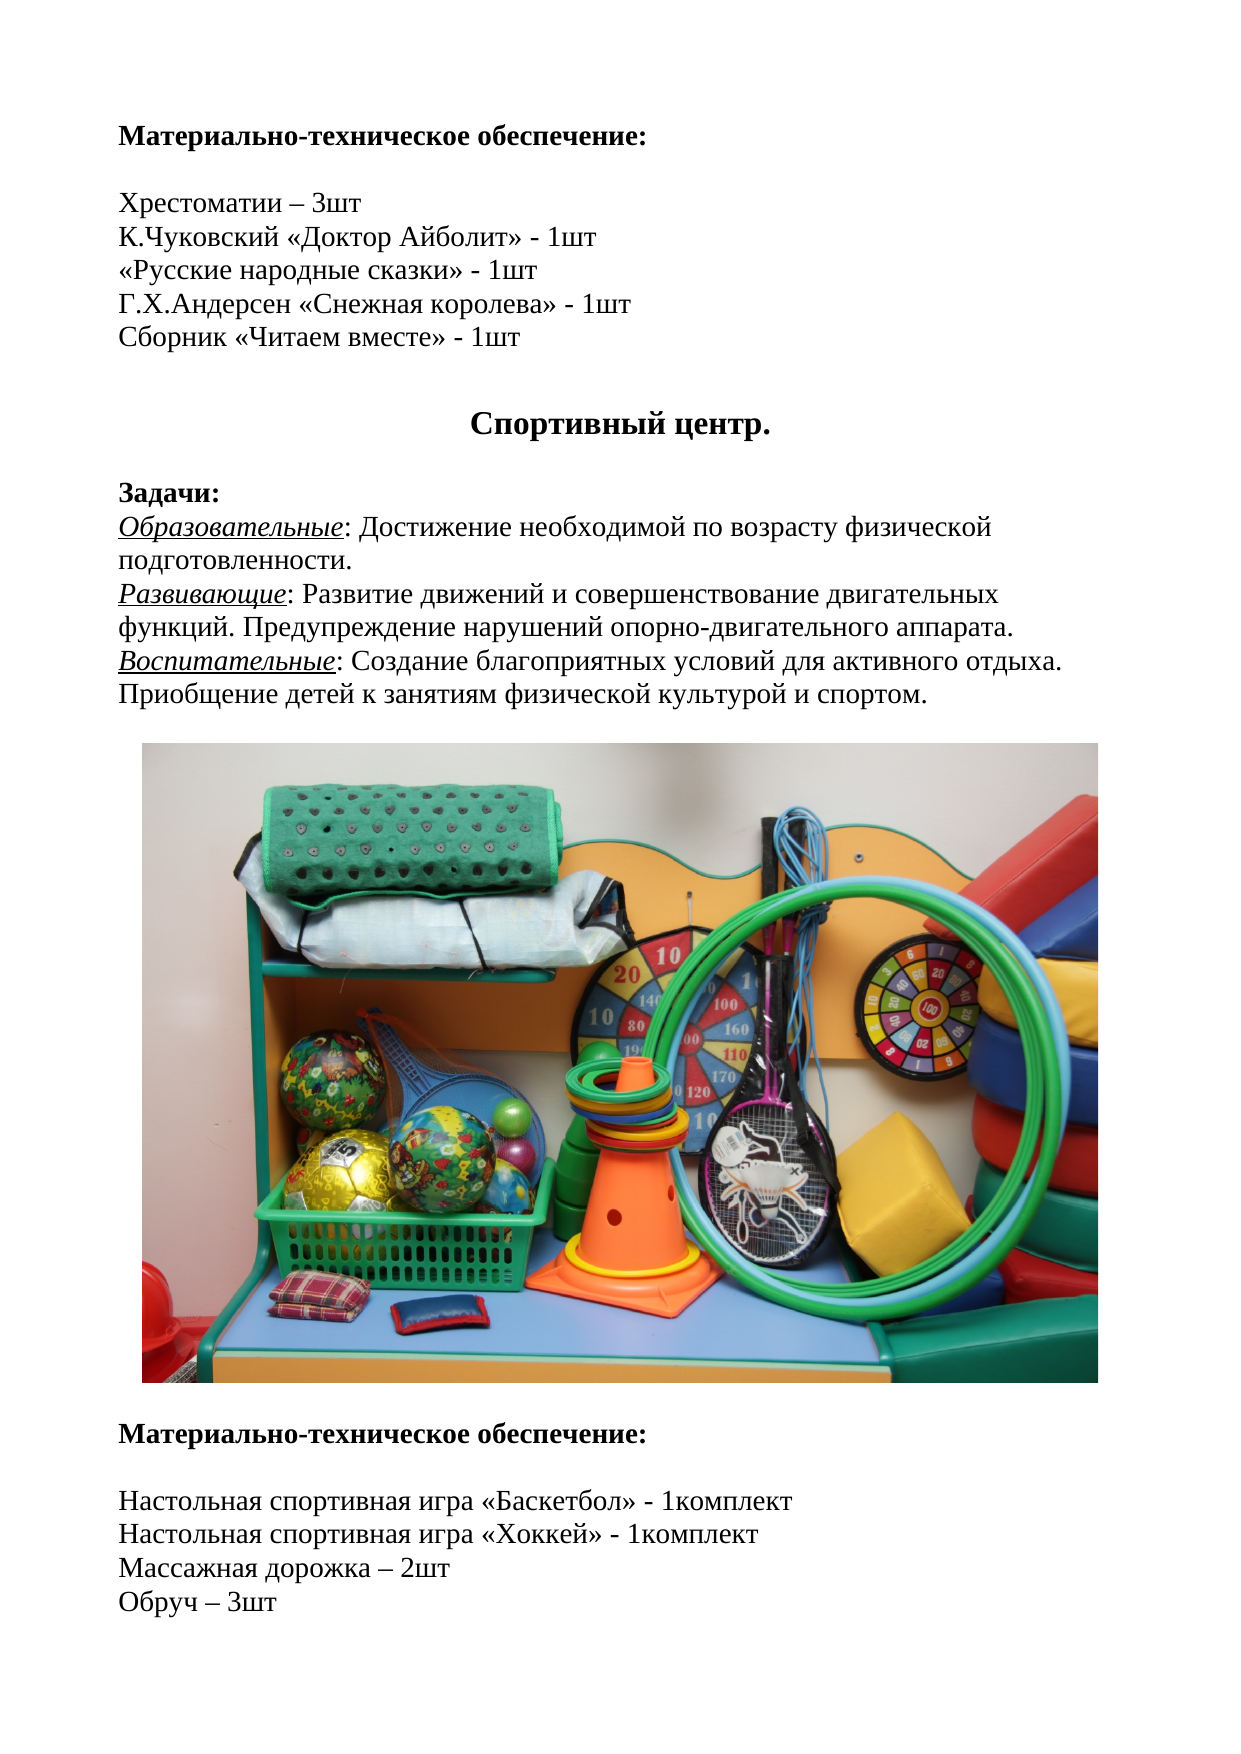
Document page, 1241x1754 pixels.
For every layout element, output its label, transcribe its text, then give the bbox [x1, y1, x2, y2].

text Материально-техническое обеспечение: [118, 1416, 1122, 1449]
text Обруч – 3шт [118, 1584, 1122, 1617]
text Настольная спортивная игра «Баскетбол» - 1комплект [118, 1483, 1122, 1517]
text Массажная дорожка – 2шт [118, 1550, 1122, 1584]
text Сборник «Читаем вместе» - 1шт [118, 319, 1122, 353]
text Воспитательные: Создание благоприятных условий для активного отдыха. Приобщение детей к занятиям физической культурой и спортом. [118, 643, 1122, 710]
picture [142, 743, 1099, 1383]
text Задачи: [118, 475, 1122, 509]
text К.Чуковский «Доктор Айболит» - 1шт [118, 219, 1122, 252]
text Материально-техническое обеспечение: [118, 118, 1122, 152]
text Хрестоматии – 3шт [118, 185, 1122, 219]
text Образовательные: Достижение необходимой по возрасту физической подготовленности. [118, 509, 1122, 576]
text Спортивный центр. [118, 403, 1122, 442]
text «Русские народные сказки» - 1шт [118, 252, 1122, 286]
text Развивающие: Развитие движений и совершенствование двигательных функций. Предупреждение нарушений опорно-двигательного аппарата. [118, 576, 1122, 643]
text Настольная спортивная игра «Хоккей» - 1комплект [118, 1517, 1122, 1550]
text Г.Х.Андерсен «Снежная королева» - 1шт [118, 286, 1122, 319]
